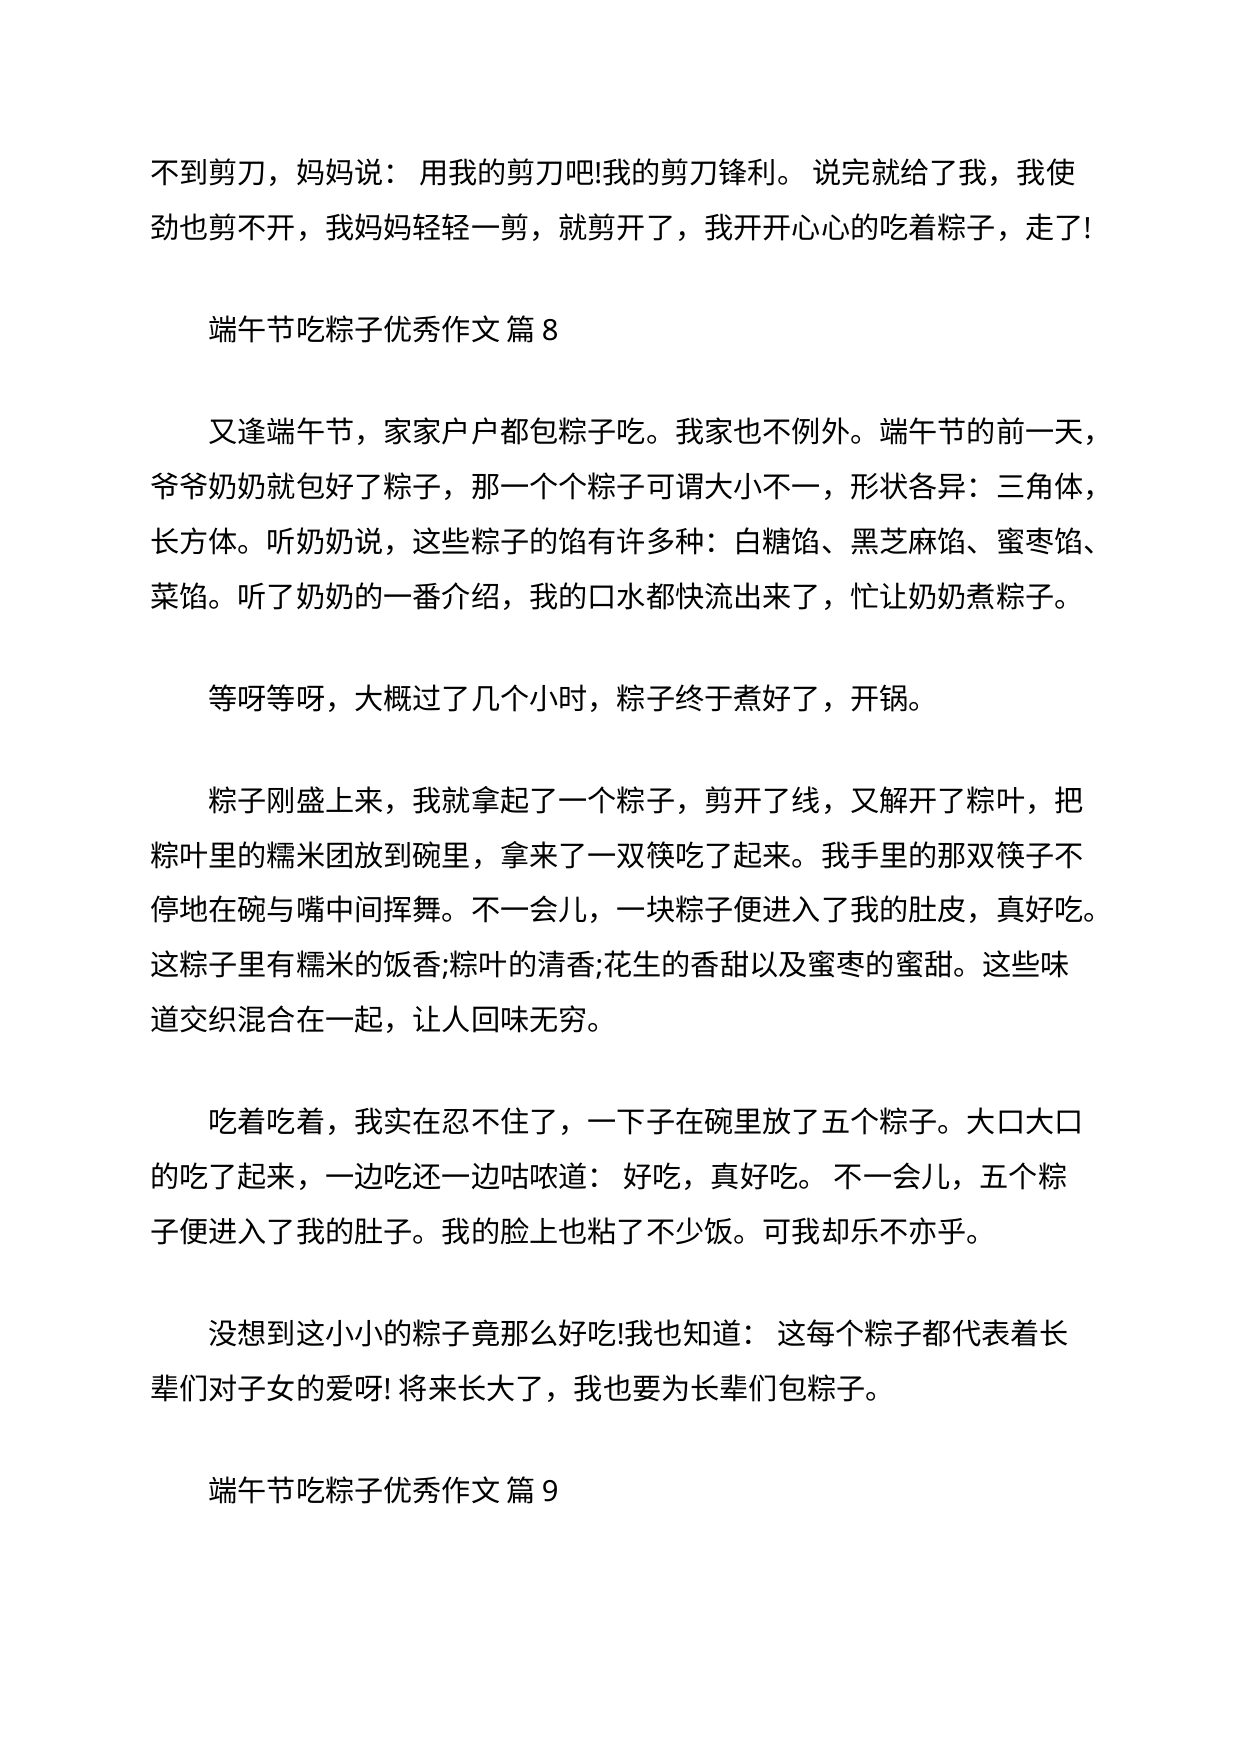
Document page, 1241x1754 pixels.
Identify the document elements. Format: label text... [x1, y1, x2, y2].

text 没想到这小小的粽子竟那么好吃!我也知道： 这每个粽子都代表着长辈们对子女的爱呀! 将来长大了，我也要为长辈们包粽子。 [150, 1310, 1090, 1408]
text 端午节吃粽子优秀作文 篇8 [150, 307, 1090, 349]
text 又逢端午节，家家户户都包粽子吃。我家也不例外。端午节的前一天，爷爷奶奶就包好了粽子，那一个个粽子可谓大小不一，形状各异：三角体，长方体。听奶奶说，这些粽子的馅有许多种：白糖馅、黑芝麻馅、蜜枣馅、菜馅。听了奶奶的一番介绍，我的口水都快流出来了，忙让奶奶煮粽子。 [150, 409, 1090, 616]
text 吃着吃着，我实在忍不住了，一下子在碗里放了五个粽子。大口大口的吃了起来，一边吃还一边咕哝道： 好吃，真好吃。 不一会儿，五个粽子便进入了我的肚子。我的脸上也粘了不少饭。可我却乐不亦乎。 [150, 1099, 1090, 1251]
text 端午节吃粽子优秀作文 篇9 [150, 1467, 1090, 1509]
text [150, 150, 1090, 247]
text 粽子刚盛上来，我就拿起了一个粽子，剪开了线，又解开了粽叶，把粽叶里的糯米团放到碗里，拿来了一双筷吃了起来。我手里的那双筷子不停地在碗与嘴中间挥舞。不一会儿，一块粽子便进入了我的肚皮，真好吃。这粽子里有糯米的饭香;粽叶的清香;花生的香甜以及蜜枣的蜜甜。这些味道交织混合在一起，让人回味无穷。 [150, 777, 1090, 1039]
text 等呀等呀，大概过了几个小时，粽子终于煮好了，开锅。 [150, 675, 1090, 718]
